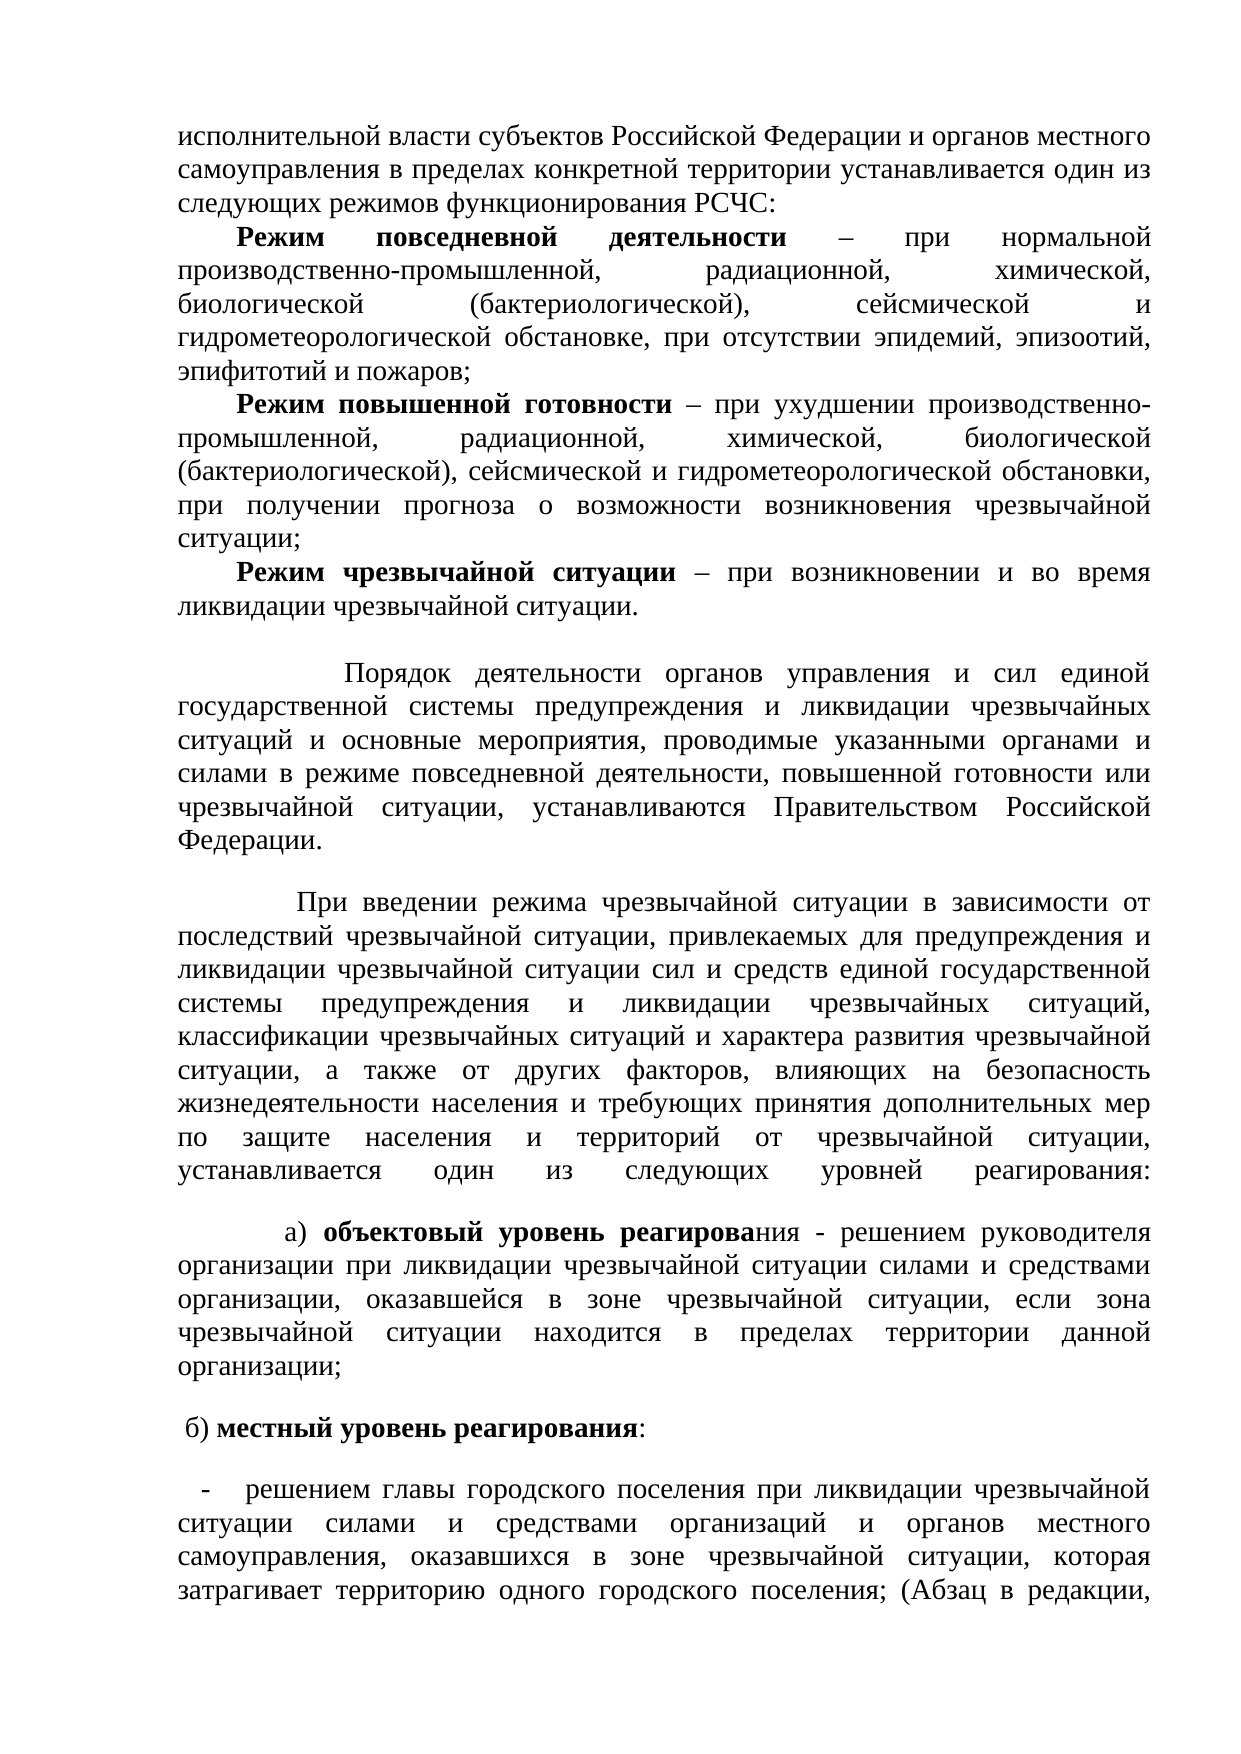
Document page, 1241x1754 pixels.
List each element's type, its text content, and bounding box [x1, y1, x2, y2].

text Режим чрезвычайной ситуации – при возникновении и во время ликвидации чрезвычайной ситуации. [177, 554, 1152, 621]
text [177, 1471, 1152, 1605]
text Режим повышенной готовности – при ухудшении производственно- промышленной, радиационной, химической, биологической (бактериологической), сейсмической и гидрометеорологической обстановки, при получении прогноза о возможности возникновения чрезвычайной ситуации; [177, 386, 1152, 554]
text Режим повседневной деятельности – при нормальной производственно-промышленной, радиационной, химической, биологической (бактериологической), сейсмической и гидрометеорологической обстановке, при отсутствии эпидемий, эпизоотий, эпифитотий и пожаров; [177, 219, 1152, 386]
text Порядок деятельности органов управления и сил единой государственной системы предупреждения и ликвидации чрезвычайных ситуаций и основные мероприятия, проводимые указанными органами и силами в режиме повседневной деятельности, повышенной готовности или чрезвычайной ситуации, устанавливаются Правительством Российской Федерации. [177, 655, 1152, 884]
text При введении режима чрезвычайной ситуации в зависимости от последствий чрезвычайной ситуации, привлекаемых для предупреждения и ликвидации чрезвычайной ситуации сил и средств единой государственной системы предупреждения и ликвидации чрезвычайных ситуаций, классификации чрезвычайных ситуаций и характера развития чрезвычайной ситуации, а также от других факторов, влияющих на безопасность жизнедеятельности населения и требующих принятия дополнительных мер по защите населения и территорий от чрезвычайной ситуации, устанавливается один из следующих уровней реагирования: [177, 884, 1152, 1214]
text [177, 118, 1152, 219]
text б) местный уровень реагирования: [177, 1410, 1152, 1471]
text а) объектовый уровень реагирования - решением руководителя организации при ликвидации чрезвычайной ситуации силами и средствами организации, оказавшейся в зоне чрезвычайной ситуации, если зона чрезвычайной ситуации находится в пределах территории данной организации; [177, 1214, 1152, 1410]
